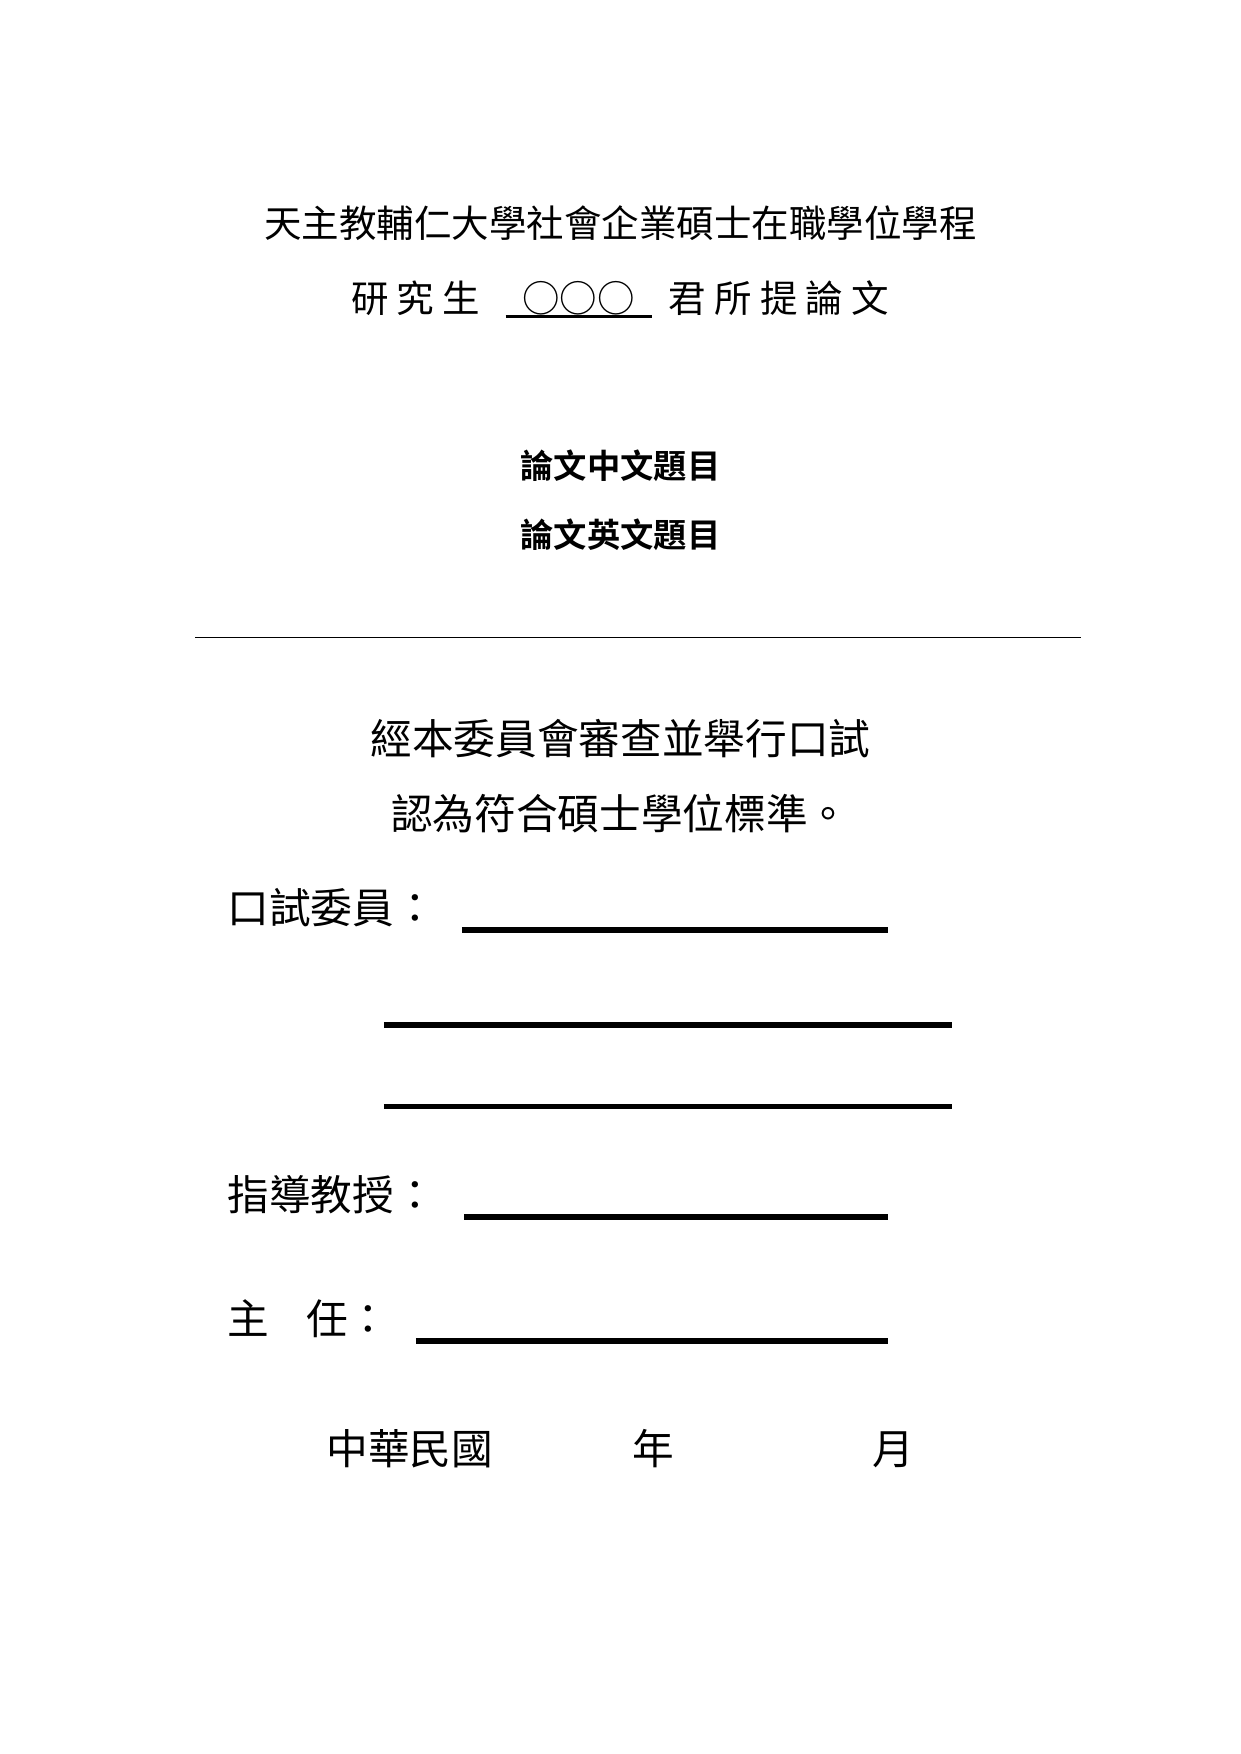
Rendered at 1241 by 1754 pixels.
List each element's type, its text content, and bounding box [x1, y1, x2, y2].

text 認為符合碩士學位標準。 [177, 774, 1063, 849]
text 經本委員會審查並舉行口試 [177, 699, 1063, 774]
text 指導教授： [227, 1155, 1063, 1230]
text 天主教輔仁大學社會企業碩士在職學位學程 [177, 183, 1063, 258]
text 主 任： [227, 1279, 1063, 1354]
text 中華民國 年 月 [177, 1409, 1063, 1484]
text 研 究 生 ○○○ 君 所 提 論 文 [177, 258, 1063, 333]
text 口試委員： [227, 868, 1063, 943]
text 論文中文題目 [177, 439, 1063, 489]
text 論文英文題目 [177, 508, 1063, 558]
